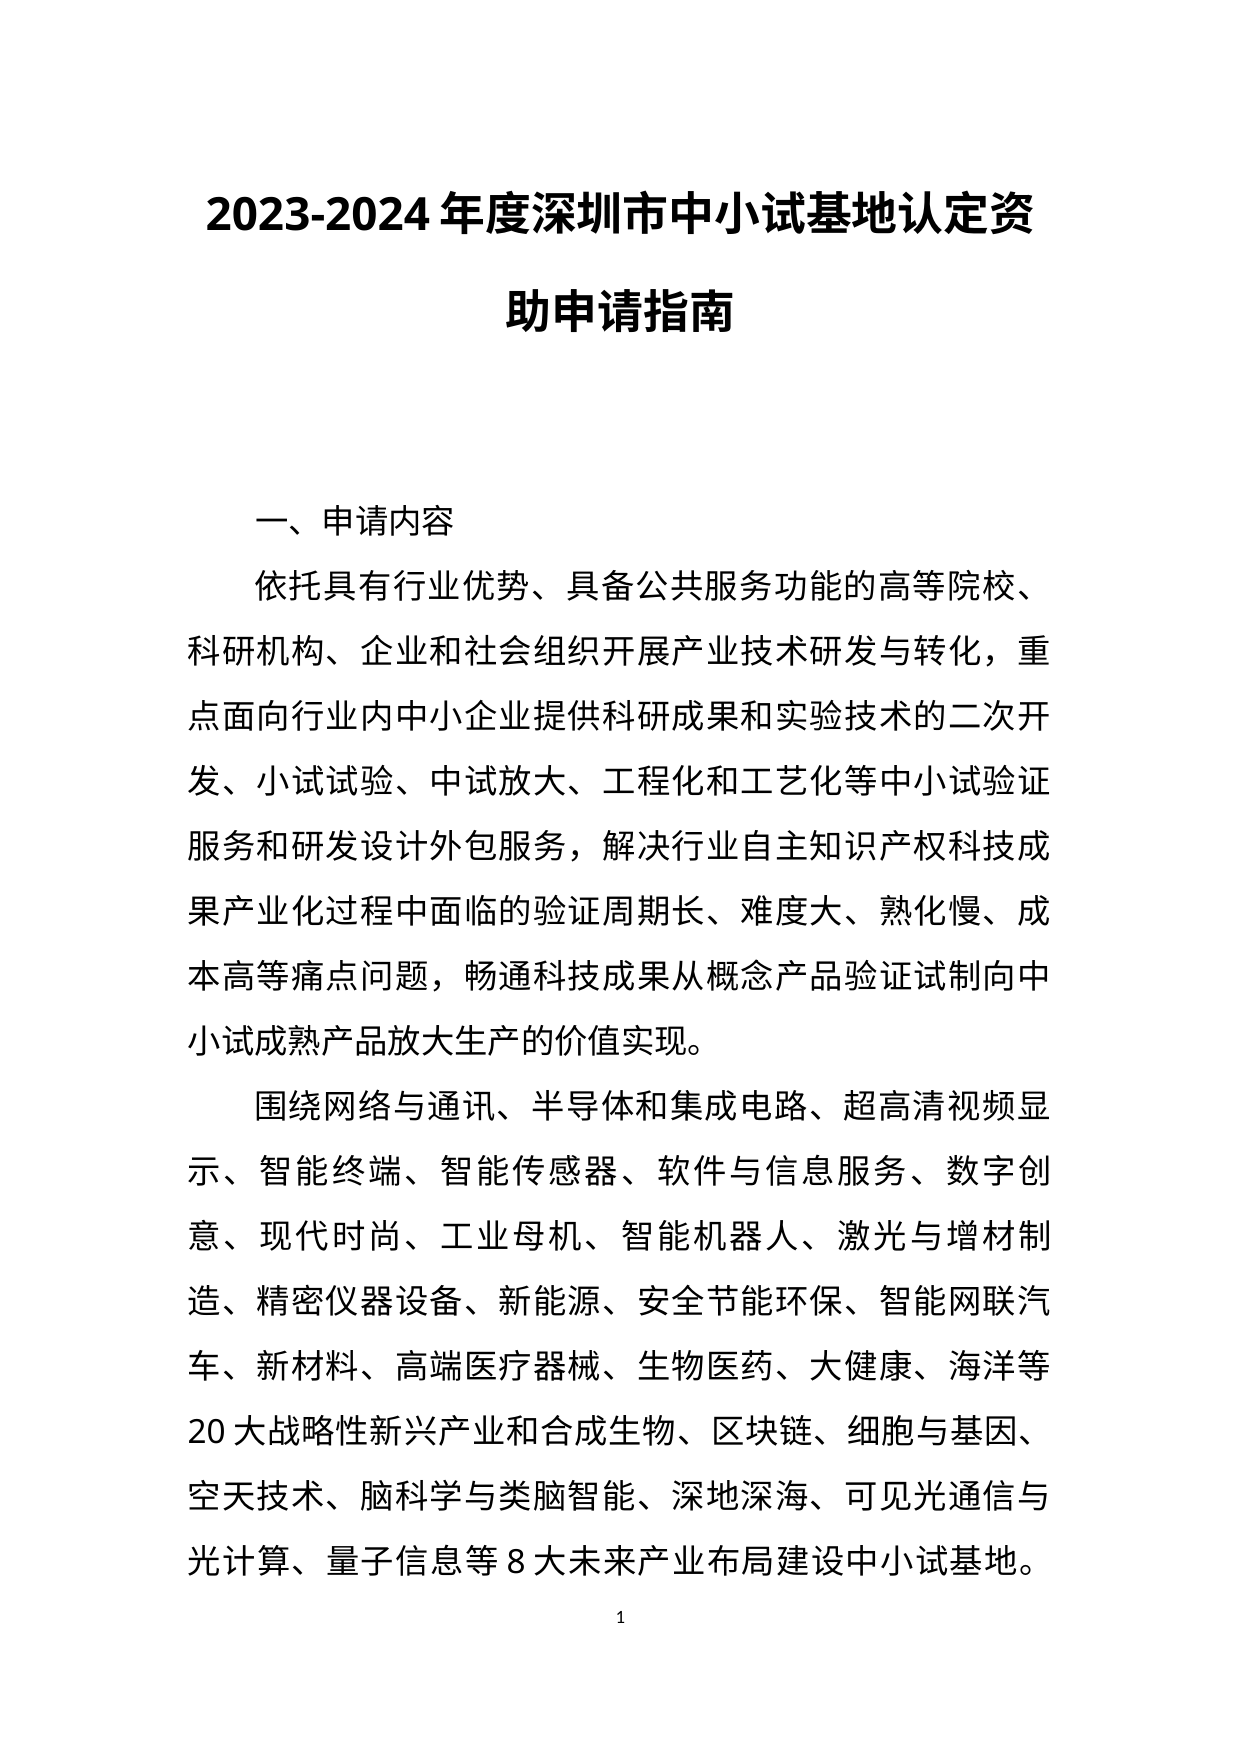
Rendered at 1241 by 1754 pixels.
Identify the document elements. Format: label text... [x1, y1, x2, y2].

text 依托具有行业优势、具备公共服务功能的高等院校、科研机构、企业和社会组织开展产业技术研发与转化，重点面向行业内中小企业提供科研成果和实验技术的二次开发、小试试验、中试放大、工程化和工艺化等中小试验证服务和研发设计外包服务，解决行业自主知识产权科技成果产业化过程中面临的验证周期长、难度大、熟化慢、成本高等痛点问题，畅通科技成果从概念产品验证试制向中小试成熟产品放大生产的价值实现。 [187, 552, 1053, 1072]
text 一、申请内容 [187, 487, 1053, 552]
text 2023-2024年度深圳市中小试基地认定资助申请指南 [187, 162, 1053, 357]
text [187, 1072, 1053, 1592]
